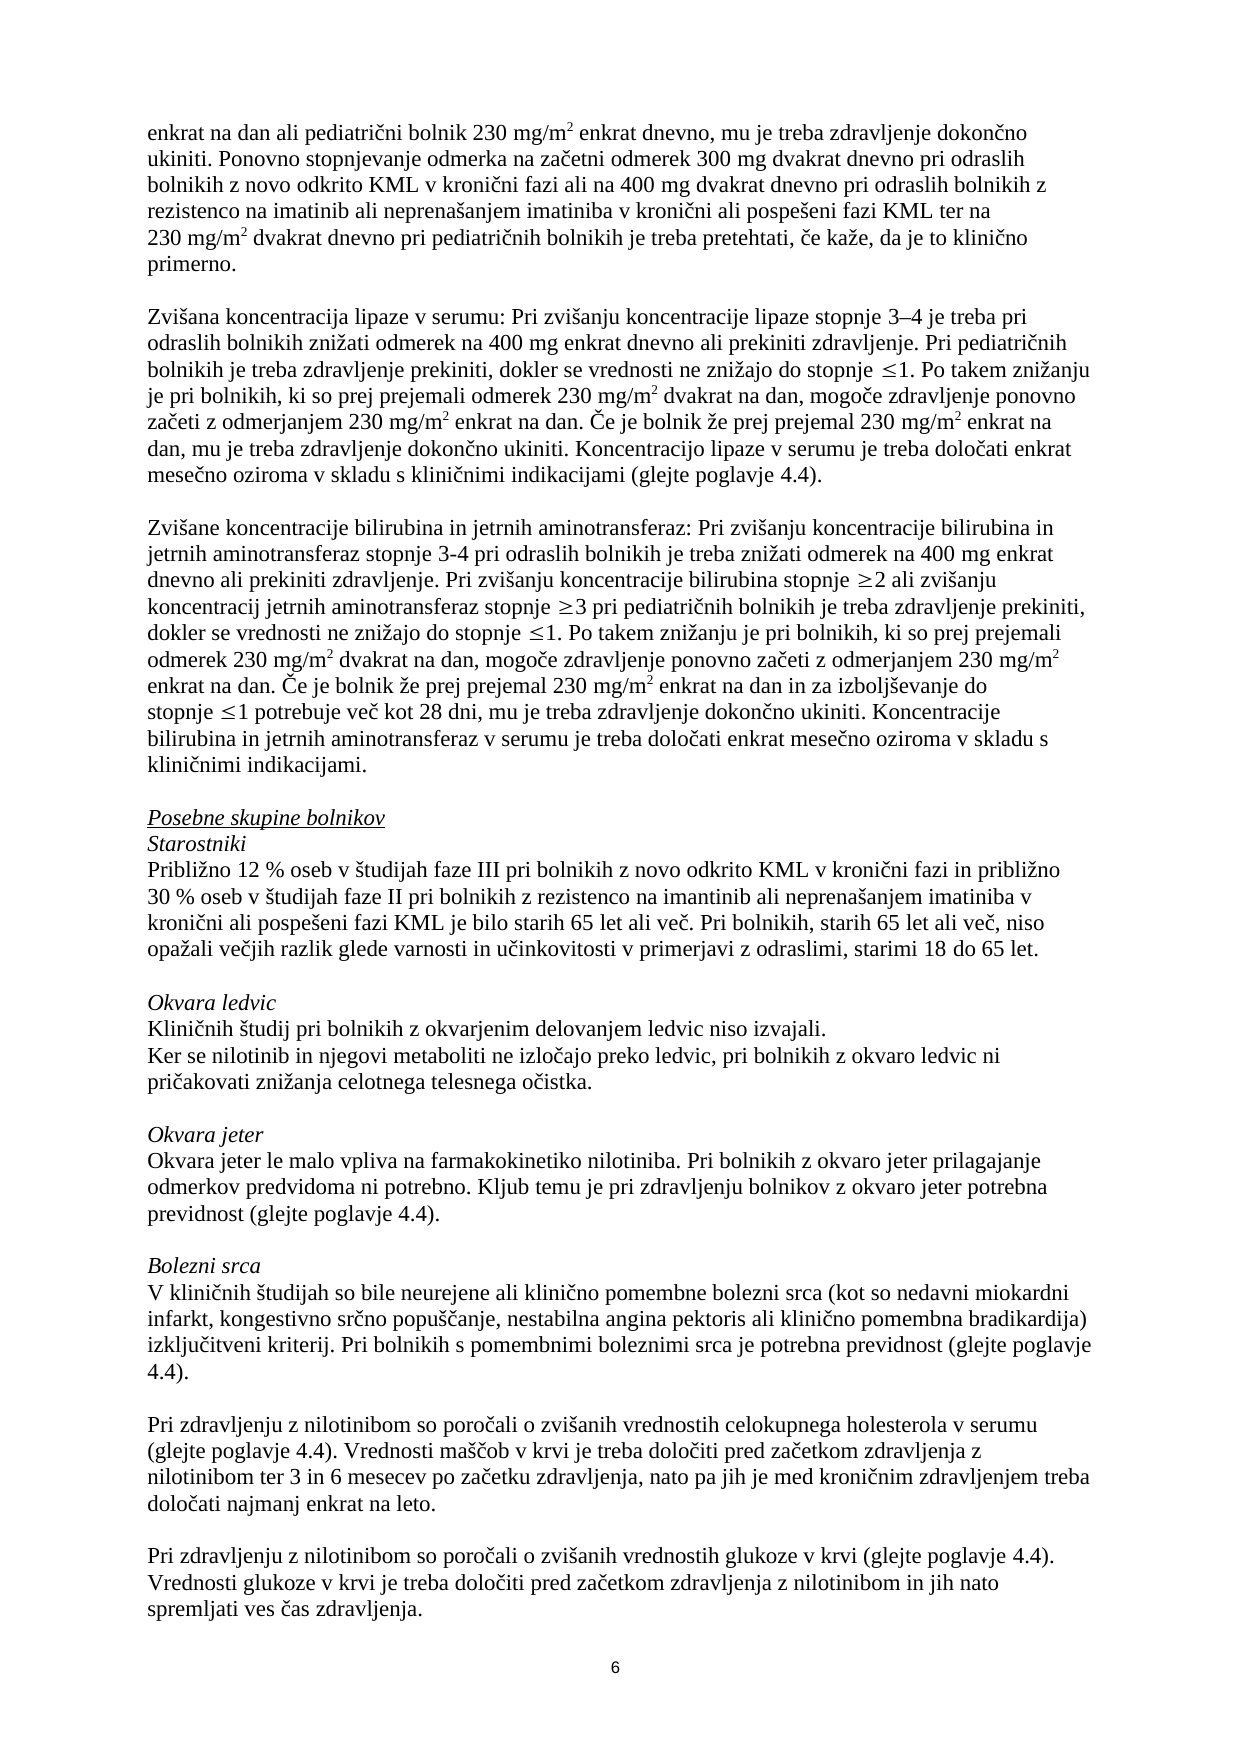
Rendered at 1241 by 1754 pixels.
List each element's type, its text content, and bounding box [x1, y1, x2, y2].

text Okvara ledvic [147, 989, 1093, 1015]
text Zvišana koncentracija lipaze v serumu: Pri zvišanju koncentracije lipaze stopnje 3–4 je treba pri odraslih bolnikih znižati odmerek na 400 mg enkrat dnevno ali prekiniti zdravljenje. Pri pediatričnih bolnikih je treba zdravljenje prekiniti, dokler se vrednosti ne znižajo do stopnje 1. Po takem znižanju je pri bolnikih, ki so prej prejemali odmerek 230 mg/m2 dvakrat na dan, mogoče zdravljenje ponovno začeti z odmerjanjem 230 mg/m2 enkrat na dan. Če je bolnik že prej prejemal 230 mg/m2 enkrat na dan, mu je treba zdravljenje dokončno ukiniti. Koncentracijo lipaze v serumu je treba določati enkrat mesečno oziroma v skladu s kliničnimi indikacijami (glejte poglavje 4.4). [147, 303, 1093, 487]
text Pri zdravljenju z nilotinibom so poročali o zvišanih vrednostih celokupnega holesterola v serumu (glejte poglavje 4.4). Vrednosti maščob v krvi je treba določiti pred začetkom zdravljenja z nilotinibom ter 3 in 6 mesecev po začetku zdravljenja, nato pa jih je med kroničnim zdravljenjem treba določati najmanj enkrat na leto. [147, 1411, 1093, 1516]
text Pri zdravljenju z nilotinibom so poročali o zvišanih vrednostih glukoze v krvi (glejte poglavje 4.4). Vrednosti glukoze v krvi je treba določiti pred začetkom zdravljenja z nilotinibom in jih nato spremljati ves čas zdravljenja. [147, 1542, 1093, 1621]
text Kliničnih študij pri bolnikih z okvarjenim delovanjem ledvic niso izvajali. [147, 1015, 1093, 1042]
text V kliničnih študijah so bile neurejene ali klinično pomembne bolezni srca (kot so nedavni miokardni infarkt, kongestivno srčno popuščanje, nestabilna angina pektoris ali klinično pomembna bradikardija) izključitveni kriterij. Pri bolnikih s pomembnimi boleznimi srca je potrebna previdnost (glejte poglavje 4.4). [147, 1279, 1093, 1384]
text Okvara jeter [147, 1121, 1093, 1147]
text Posebne skupine bolnikov [147, 804, 1093, 830]
text Bolezni srca [147, 1252, 1093, 1279]
text Približno 12 % oseb v študijah faze III pri bolnikih z novo odkrito KML v kronični fazi in približno 30 % oseb v študijah faze II pri bolnikih z rezistenco na imantinib ali neprenašanjem imatiniba v kronični ali pospešeni fazi KML je bilo starih 65 let ali več. Pri bolnikih, starih 65 let ali več, niso opažali večjih razlik glede varnosti in učinkovitosti v primerjavi z odraslimi, starimi 18 do 65 let. [147, 856, 1093, 962]
text Zvišane koncentracije bilirubina in jetrnih aminotransferaz: Pri zvišanju koncentracije bilirubina in jetrnih aminotransferaz stopnje 3-4 pri odraslih bolnikih je treba znižati odmerek na 400 mg enkrat dnevno ali prekiniti zdravljenje. Pri zvišanju koncentracije bilirubina stopnje 2 ali zvišanju koncentracij jetrnih aminotransferaz stopnje 3 pri pediatričnih bolnikih je treba zdravljenje prekiniti, dokler se vrednosti ne znižajo do stopnje 1. Po takem znižanju je pri bolnikih, ki so prej prejemali odmerek 230 mg/m2 dvakrat na dan, mogoče zdravljenje ponovno začeti z odmerjanjem 230 mg/m2 enkrat na dan. Če je bolnik že prej prejemal 230 mg/m2 enkrat na dan in za izboljševanje do stopnje 1 potrebuje več kot 28 dni, mu je treba zdravljenje dokončno ukiniti. Koncentracije bilirubina in jetrnih aminotransferaz v serumu je treba določati enkrat mesečno oziroma v skladu s kliničnimi indikacijami. [147, 514, 1093, 777]
text Starostniki [147, 830, 1093, 856]
text Okvara jeter le malo vpliva na farmakokinetiko nilotiniba. Pri bolnikih z okvaro jeter prilagajanje odmerkov predvidoma ni potrebno. Kljub temu je pri zdravljenju bolnikov z okvaro jeter potrebna previdnost (glejte poglavje 4.4). [147, 1147, 1093, 1226]
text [147, 118, 1093, 277]
text Ker se nilotinib in njegovi metaboliti ne izločajo preko ledvic, pri bolnikih z okvaro ledvic ni pričakovati znižanja celotnega telesnega očistka. [147, 1042, 1093, 1094]
